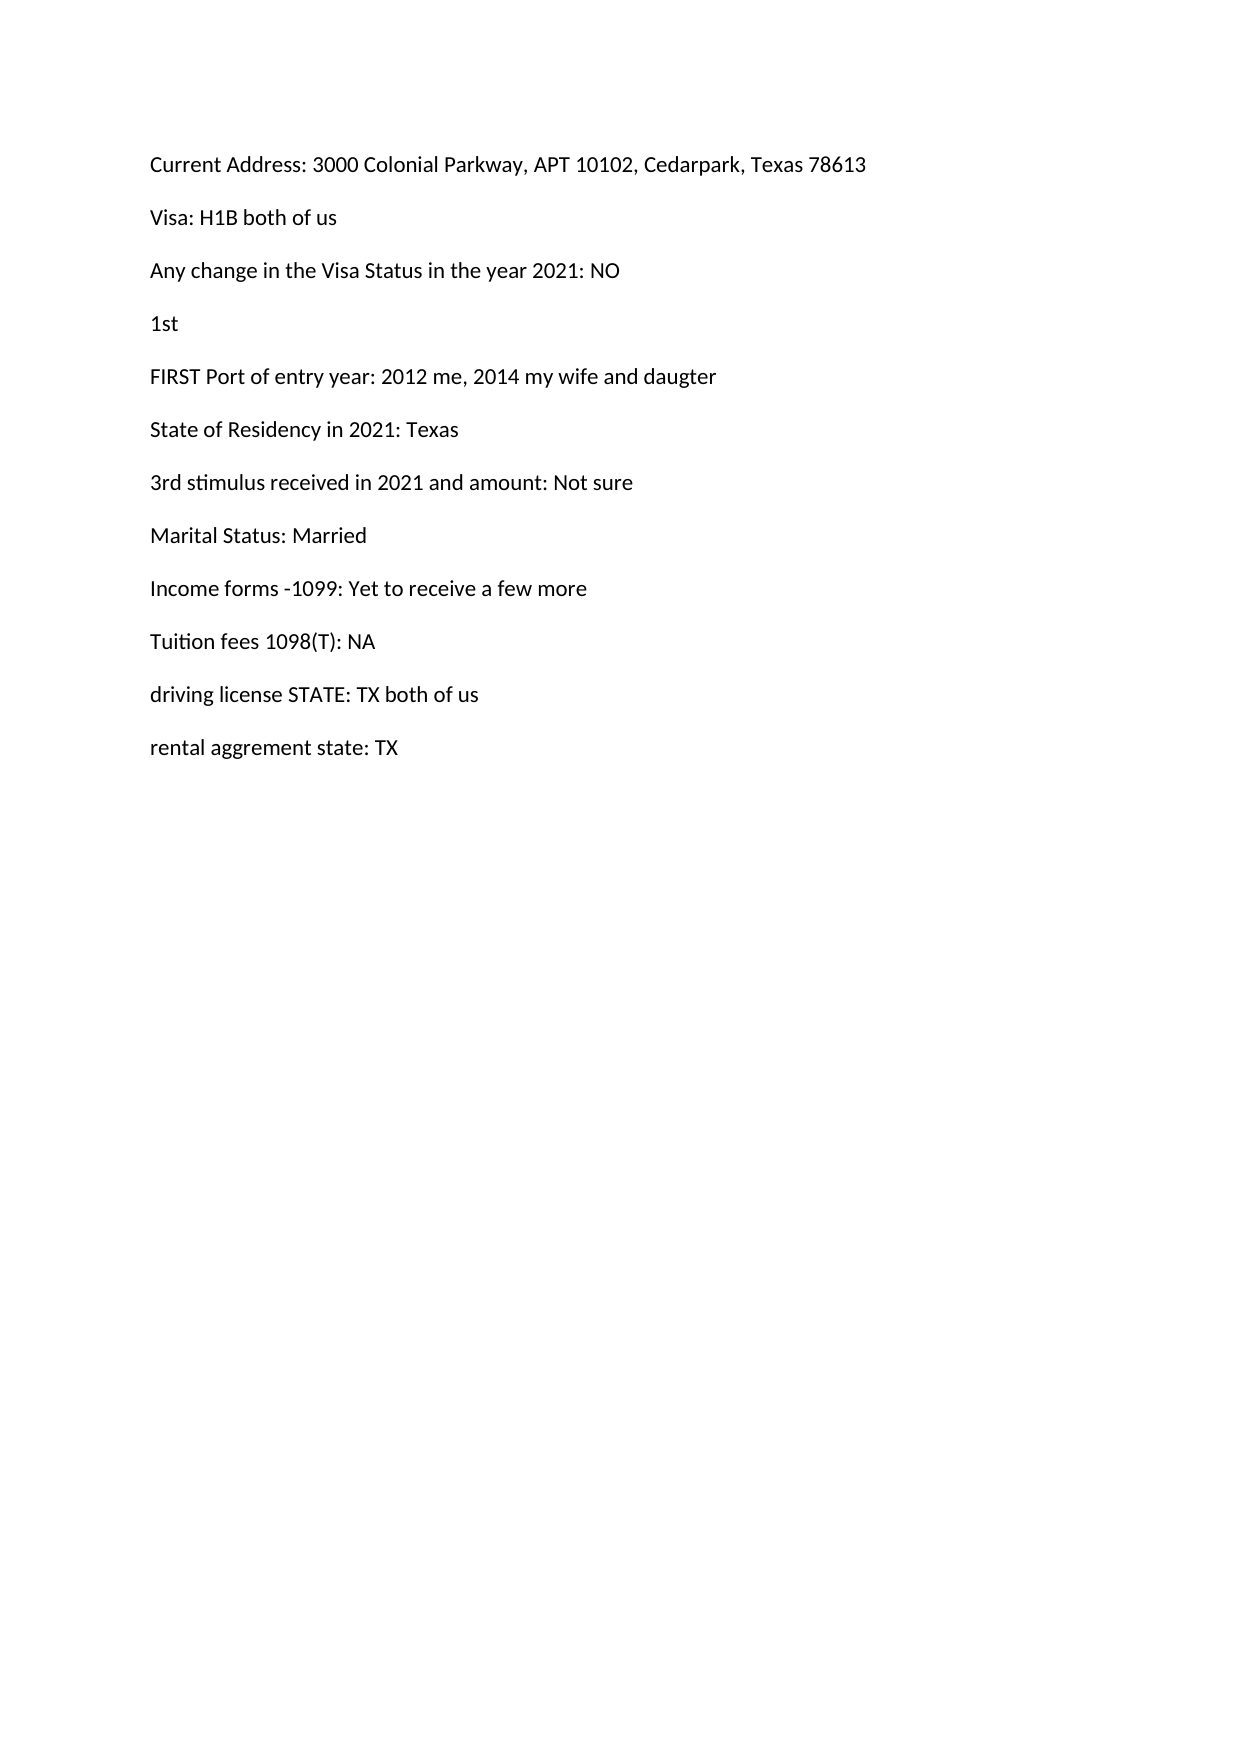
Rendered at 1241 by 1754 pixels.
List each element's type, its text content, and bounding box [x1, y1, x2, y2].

text rental aggrement state: TX [150, 733, 1090, 761]
text Marital Status: Married [150, 521, 1090, 549]
text State of Residency in 2021: Texas [150, 415, 1090, 443]
text Tuition fees 1098(T): NA [150, 627, 1090, 655]
text 3rd stimulus received in 2021 and amount: Not sure [150, 468, 1090, 496]
text driving license STATE: TX both of us [150, 680, 1090, 708]
text FIRST Port of entry year: 2012 me, 2014 my wife and daugter [150, 362, 1090, 390]
text Current Address: 3000 Colonial Parkway, APT 10102, Cedarpark, Texas 78613 [150, 150, 1090, 178]
text Visa: H1B both of us [150, 203, 1090, 231]
text Income forms -1099: Yet to receive a few more [150, 574, 1090, 602]
text 1st [150, 309, 1090, 337]
text Any change in the Visa Status in the year 2021: NO [150, 256, 1090, 284]
